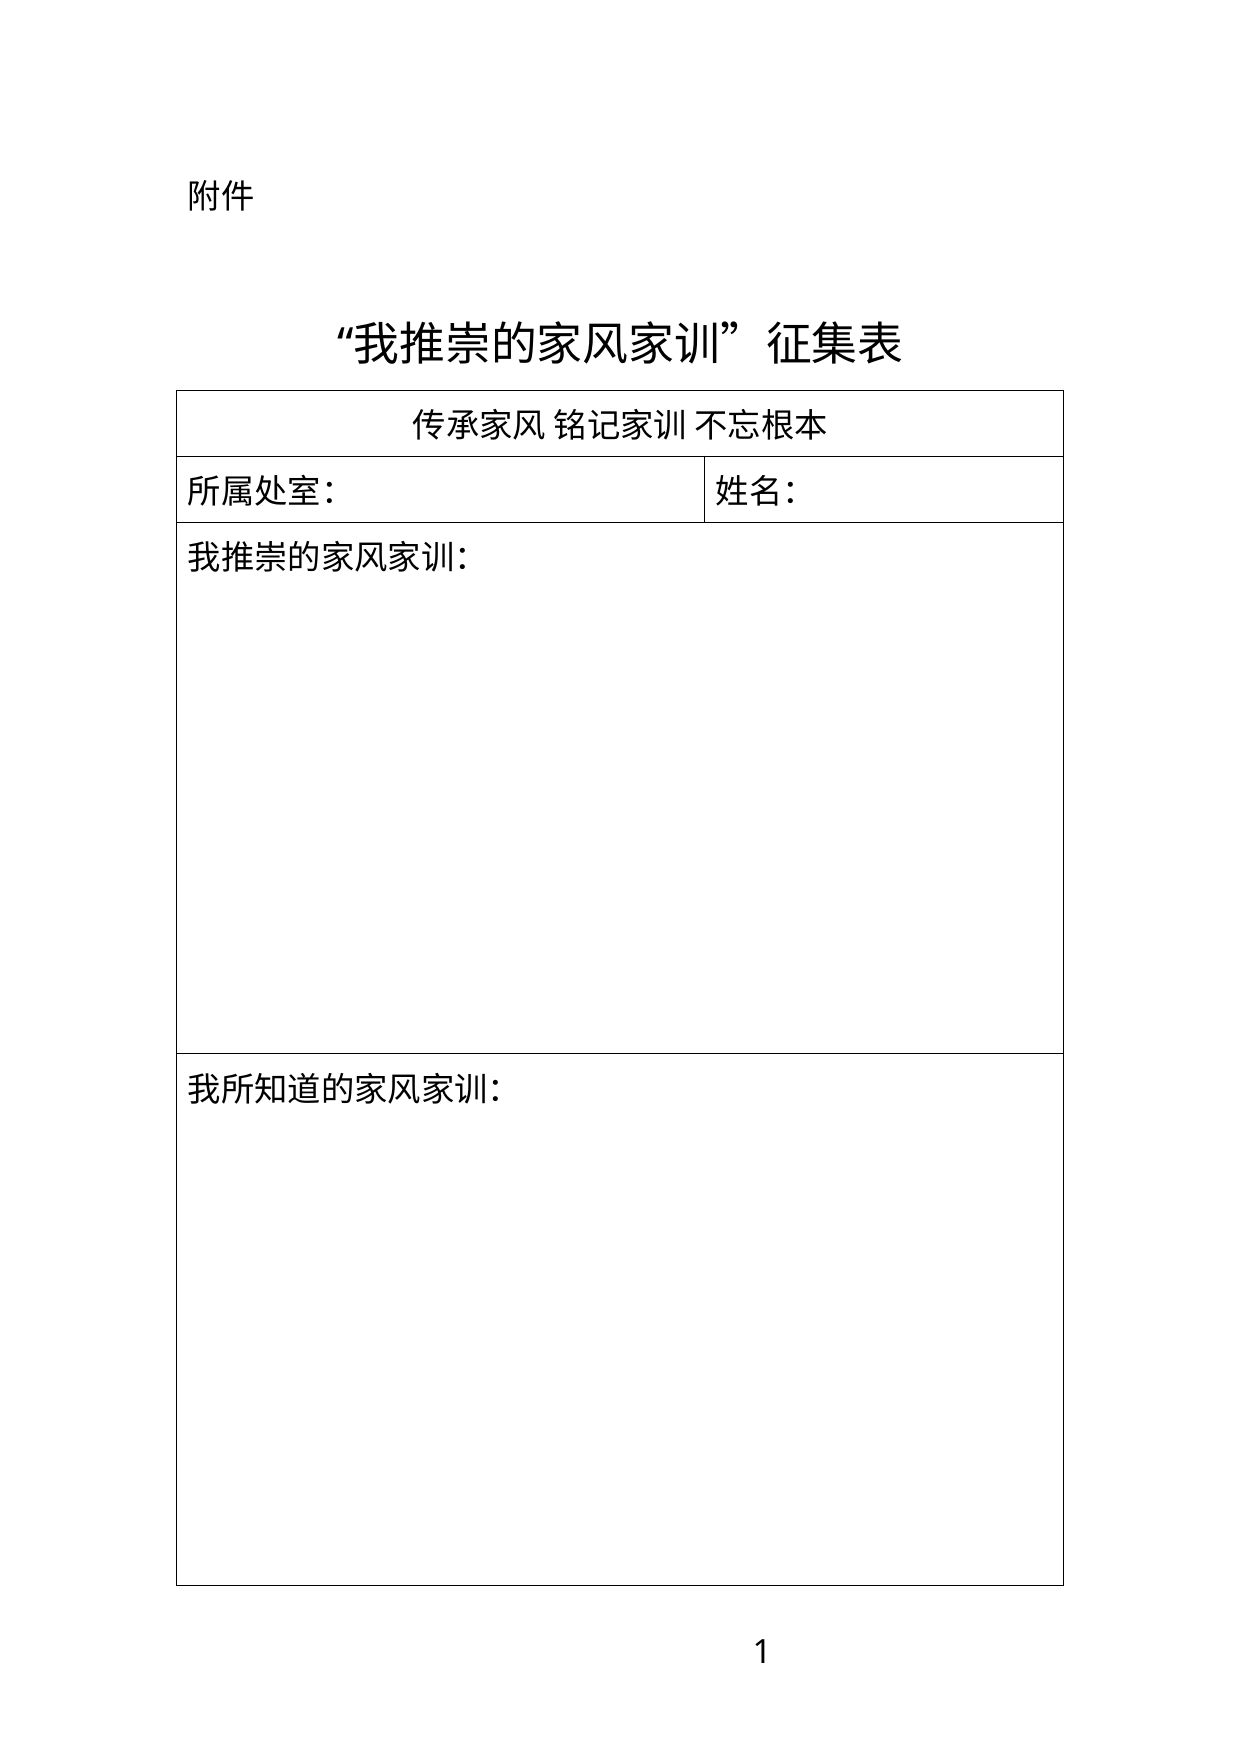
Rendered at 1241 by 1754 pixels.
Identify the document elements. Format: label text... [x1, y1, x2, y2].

text “我推崇的家风家训”征集表 [187, 292, 1053, 389]
text 附件 [187, 162, 1053, 227]
table_cell 我推崇的家风家训： [177, 523, 1063, 1053]
table_cell 姓名： [705, 457, 1063, 522]
table_cell 所属处室： [177, 457, 704, 522]
table_cell 我所知道的家风家训： [177, 1054, 1063, 1585]
table_header 传承家风 铭记家训 不忘根本 [177, 391, 1063, 456]
